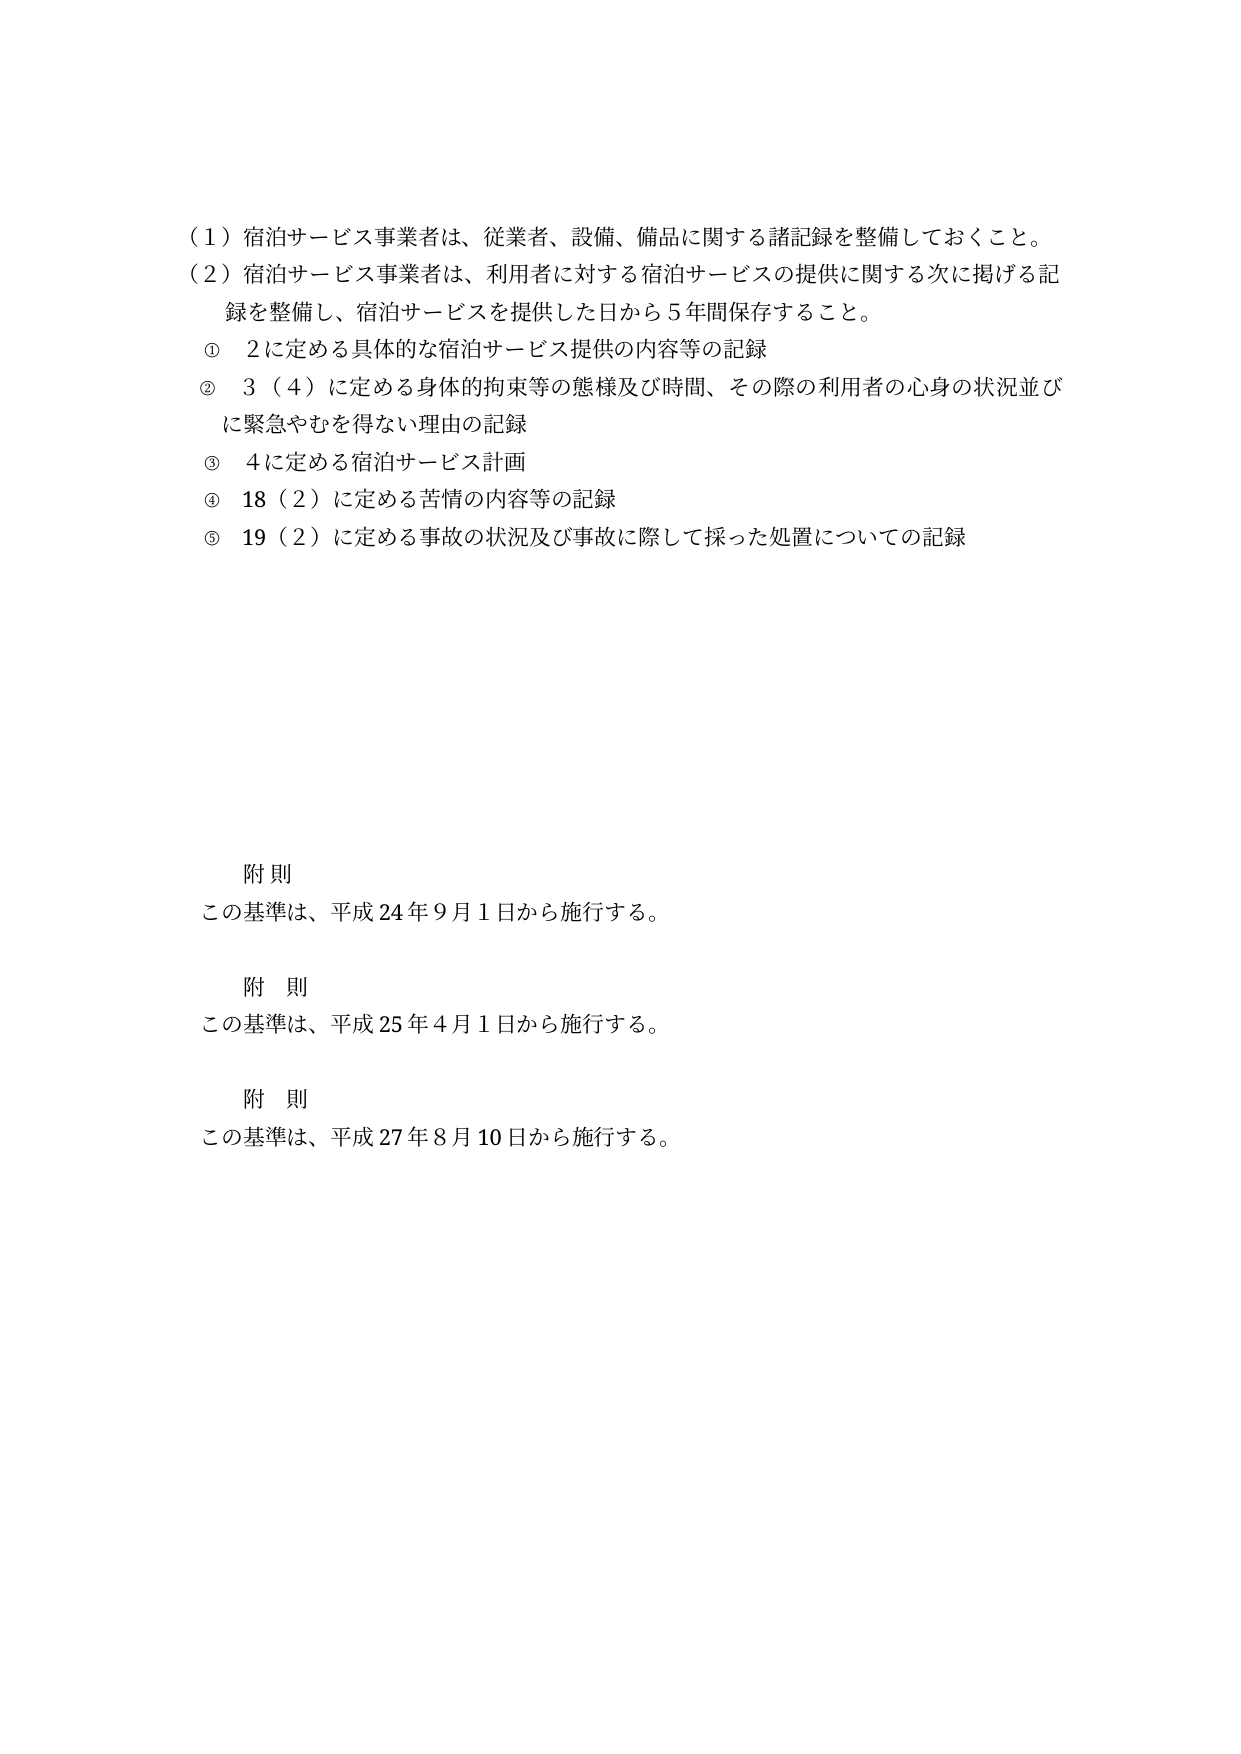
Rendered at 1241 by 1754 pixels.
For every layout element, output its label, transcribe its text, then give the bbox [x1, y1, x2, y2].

text 附 則 [177, 854, 1063, 892]
text この基準は、平成27年８月10日から施行する。 [177, 1117, 1063, 1154]
text この基準は、平成25年４月１日から施行する。 [177, 1004, 1063, 1042]
text ③ ４に定める宿泊サービス計画 [177, 442, 1063, 479]
text ⑤ 19（２）に定める事故の状況及び事故に際して採った処置についての記録 [177, 517, 1063, 554]
text ① ２に定める具体的な宿泊サービス提供の内容等の記録 [177, 329, 1063, 367]
text ② ３（４）に定める身体的拘束等の態様及び時間、その際の利用者の心身の状況並びに緊急やむを得ない理由の記録 [199, 367, 1063, 442]
text この基準は、平成24年９月１日から施行する。 [177, 892, 1063, 929]
text ④ 18（２）に定める苦情の内容等の記録 [177, 479, 1063, 517]
text （２）宿泊サービス事業者は、利用者に対する宿泊サービスの提供に関する次に掲げる記録を整備し、宿泊サービスを提供した日から５年間保存すること。 [177, 254, 1063, 329]
text 附 則 [177, 967, 1063, 1004]
text （１）宿泊サービス事業者は、従業者、設備、備品に関する諸記録を整備しておくこと。 [177, 217, 1063, 254]
text 附 則 [177, 1079, 1063, 1117]
